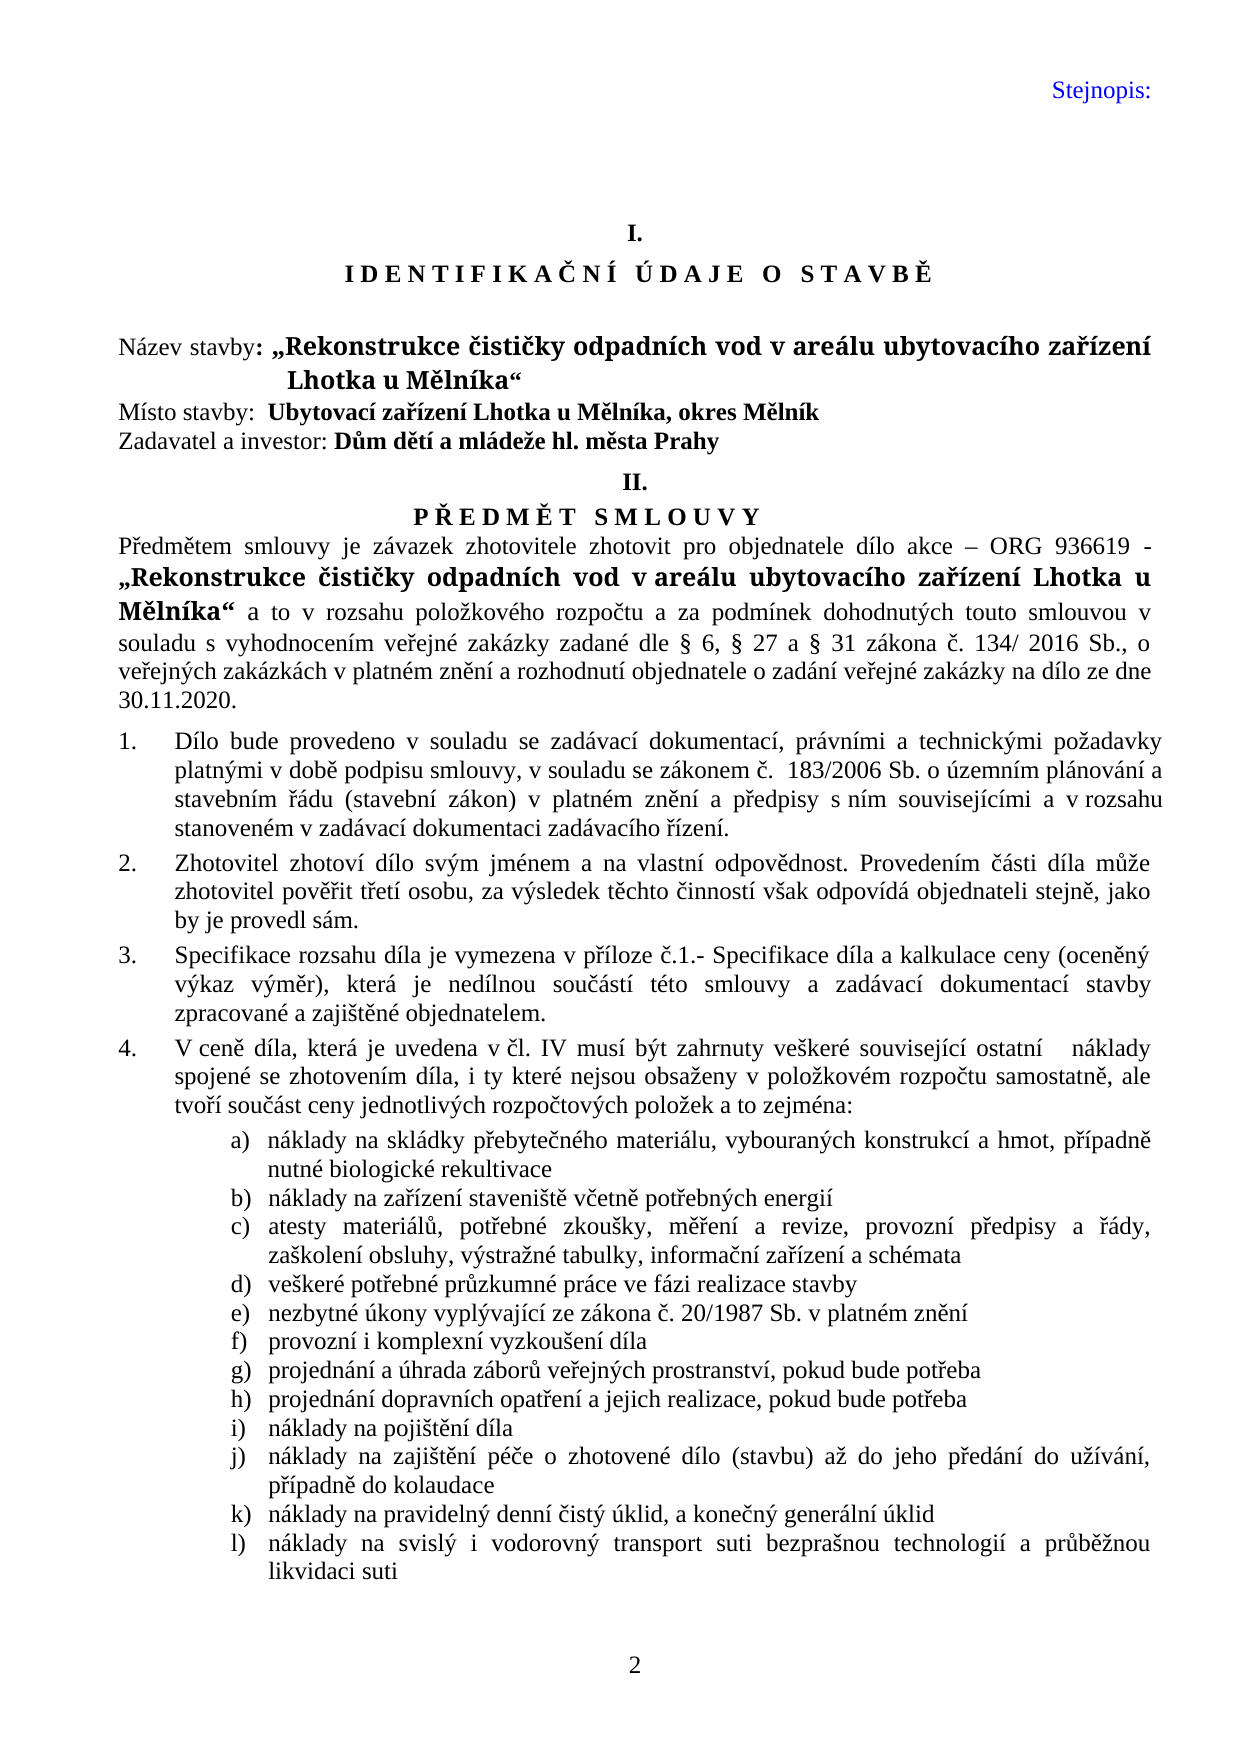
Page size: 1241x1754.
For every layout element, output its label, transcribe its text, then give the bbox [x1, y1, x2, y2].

list Zhotovitel zhotoví dílo svým jménem a na vlastní odpovědnost. Provedením části díla může zhotovitel pověřit třetí osobu, za výsledek těchto činností však odpovídá objednateli stejně, jako by je provedl sám. [118, 848, 1152, 934]
list I. [118, 218, 1152, 246]
list veškeré potřebné průzkumné práce ve fázi realizace stavby [231, 1269, 1152, 1298]
text Název stavby: „Rekonstrukce čističky odpadních vod v areálu ubytovacího zařízení Lhotka u Mělníka“ [118, 329, 1151, 397]
list náklady na skládky přebytečného materiálu, vybouraných konstrukcí a hmot, případně nutné biologické rekultivace [230, 1125, 1152, 1183]
list provozní i komplexní vyzkoušení díla [231, 1326, 1152, 1355]
list Dílo bude provedeno v souladu se zadávací dokumentací, právními a technickými požadavky platnými v době podpisu smlouvy, v souladu se zákonem č. 183/2006 Sb. o územním plánování a stavebním řádu (stavební zákon) v platném znění a předpisy s ním souvisejícími a v rozsahu stanoveném v zadávací dokumentaci zadávacího řízení. [118, 726, 1163, 841]
list nezbytné úkony vyplývající ze zákona č. 20/1987 Sb. v platném znění [231, 1298, 1152, 1326]
list náklady na zařízení staveniště včetně potřebných energií [231, 1183, 1152, 1211]
list náklady na zajištění péče o zhotovené dílo (stavbu) až do jeho předání do užívání, případně do kolaudace [231, 1441, 1152, 1499]
list I D E N T I F I K A Č N Í Ú D A J E O S T A V B Ě [118, 259, 1152, 288]
list atesty materiálů, potřebné zkoušky, měření a revize, provozní předpisy a řády, zaškolení obsluhy, výstražné tabulky, informační zařízení a schémata [231, 1211, 1152, 1269]
list náklady na pravidelný denní čistý úklid, a konečný generální úklid [231, 1499, 1152, 1528]
text Zadavatel a investor: Dům dětí a mládeže hl. města Prahy [118, 426, 1151, 454]
list II. [118, 467, 1152, 496]
text Předmětem smlouvy je závazek zhotovitele zhotovit pro objednatele dílo akce – ORG 936619 - „Rekonstrukce čističky odpadních vod v areálu ubytovacího zařízení Lhotka u Mělníka“ a to v rozsahu položkového rozpočtu a za podmínek dohodnutých touto smlouvou v souladu s vyhodnocením veřejné zakázky zadané dle § 6, § 27 a § 31 zákona č. 134/ 2016 Sb., o veřejných zakázkách v platném znění a rozhodnutí objednatele o zadání veřejné zakázky na dílo ze dne 30.11.2020. [118, 531, 1152, 714]
list projednání dopravních opatření a jejich realizace, pokud bude potřeba [231, 1384, 1152, 1413]
list V ceně díla, která je uvedena v čl. IV musí být zahrnuty veškeré související ostatní náklady spojené se zhotovením díla, i ty které nejsou obsaženy v položkovém rozpočtu samostatně, ale tvoří součást ceny jednotlivých rozpočtových položek a to zejména: [118, 1033, 1152, 1119]
list náklady na svislý i vodorovný transport suti bezprašnou technologií a průběžnou likvidaci suti [231, 1528, 1152, 1585]
list náklady na pojištění díla [231, 1413, 1152, 1441]
list projednání a úhrada záborů veřejných prostranství, pokud bude potřeba [231, 1355, 1152, 1384]
list Specifikace rozsahu díla je vymezena v příloze č.1.- Specifikace díla a kalkulace ceny (oceněný výkaz výměr), která je nedílnou součástí této smlouvy a zadávací dokumentací stavby zpracované a zajištěné objednatelem. [118, 940, 1152, 1026]
subtitle P Ř E D M Ě T S M L O U V Y [339, 502, 1152, 531]
text Místo stavby: Ubytovací zařízení Lhotka u Mělníka, okres Mělník [118, 397, 1151, 426]
